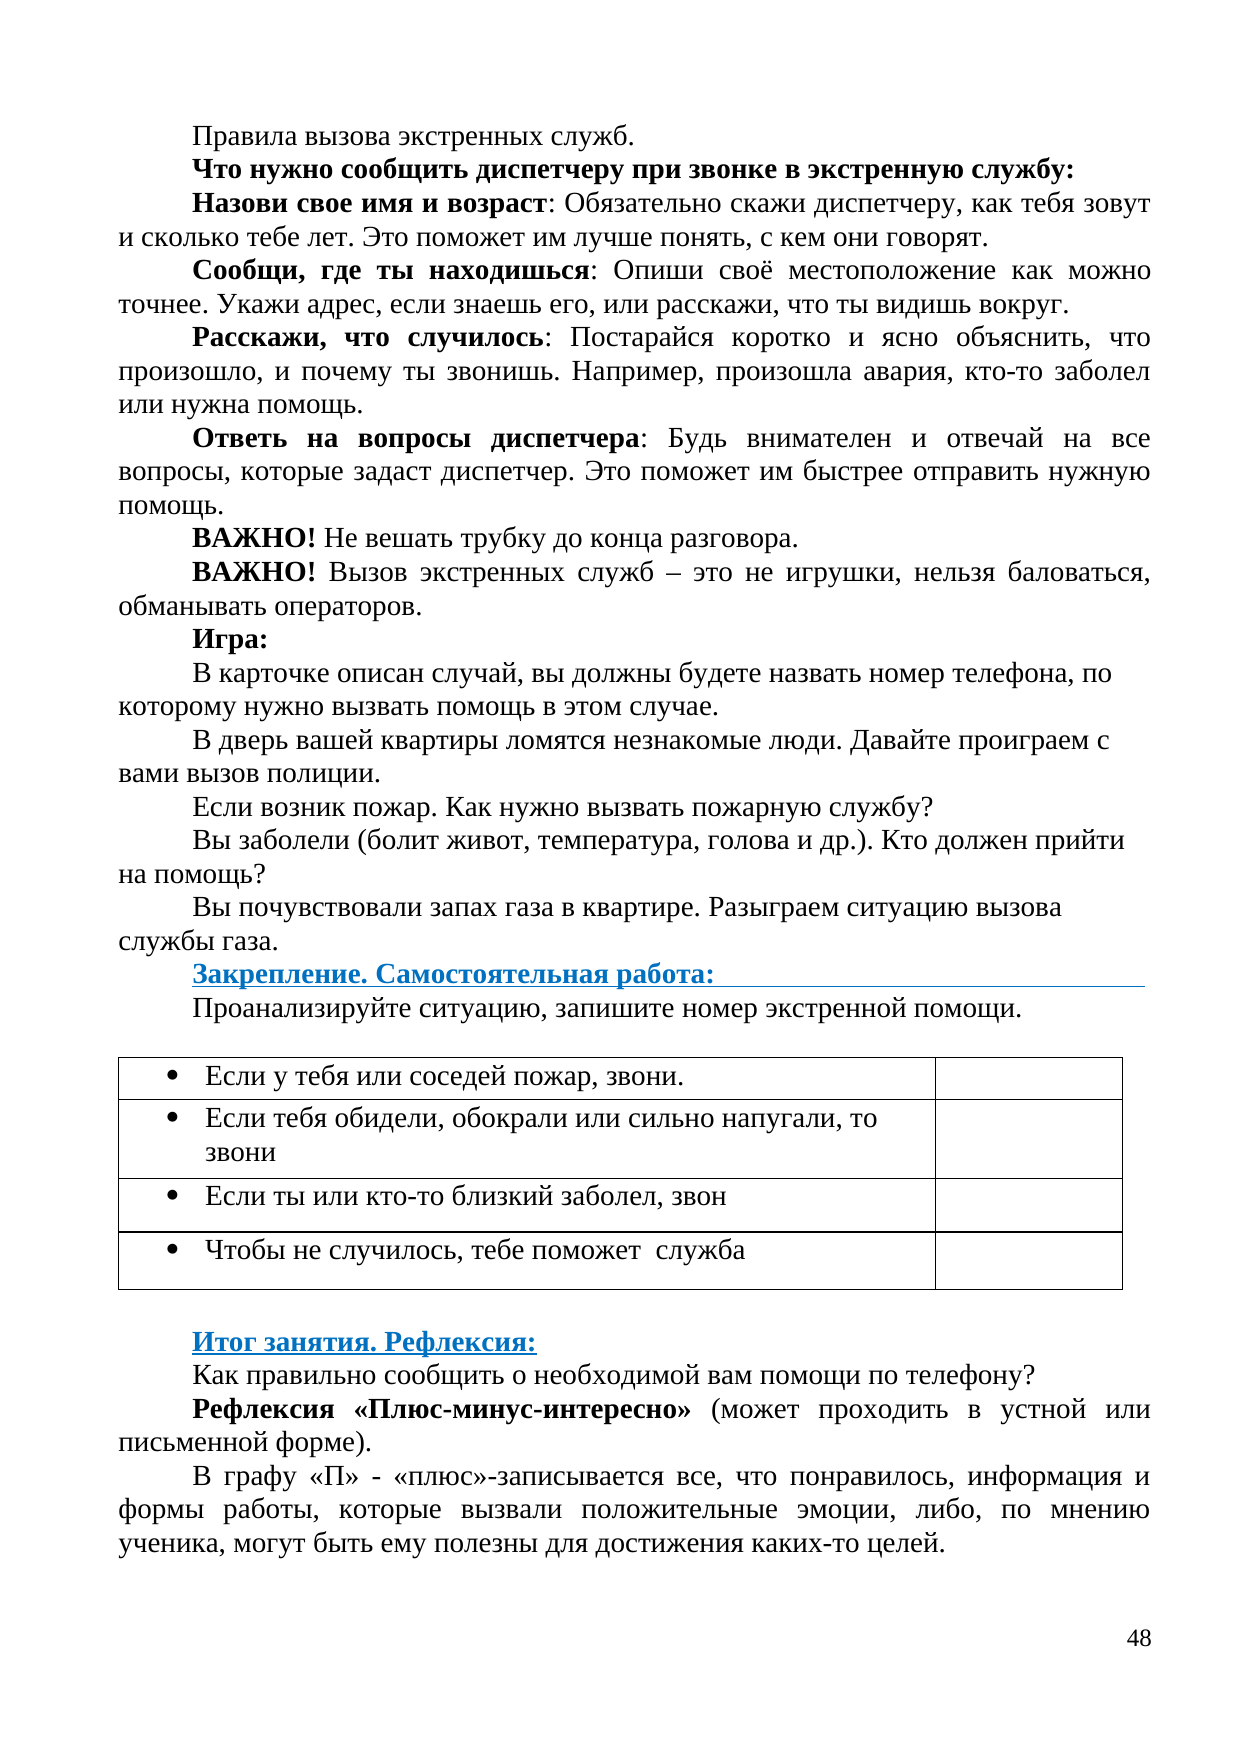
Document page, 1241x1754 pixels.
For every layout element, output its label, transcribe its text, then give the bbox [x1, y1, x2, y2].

text Итог занятия. Рефлексия: [118, 1324, 1152, 1357]
text ВАЖНО! Не вешать трубку до конца разговора. [118, 521, 1152, 554]
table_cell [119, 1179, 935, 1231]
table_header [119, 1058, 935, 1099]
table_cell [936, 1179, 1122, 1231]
text Вы заболели (болит живот, температура, голова и др.). Кто должен прийти на помощь? [118, 822, 1152, 889]
text В дверь вашей квартиры ломятся незнакомые люди. Давайте проиграем с вами вызов полиции. [118, 722, 1152, 789]
text Если возник пожар. Как нужно вызвать пожарную службу? [118, 789, 1152, 822]
text В карточке описан случай, вы должны будете назвать номер телефона, по которому нужно вызвать помощь в этом случае. [118, 655, 1152, 722]
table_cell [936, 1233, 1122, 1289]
text ВАЖНО! Вызов экстренных служб – это не игрушки, нельзя баловаться, обманывать операторов. [118, 554, 1152, 621]
text Правила вызова экстренных служб. [118, 118, 1152, 152]
text Что нужно сообщить диспетчеру при звонке в экстренную службу: [118, 152, 1152, 185]
text В графу «П» - «плюс»-записывается все, что понравилось, информация и формы работы, которые вызвали положительные эмоции, либо, по мнению ученика, могут быть ему полезны для достижения каких-то целей. [118, 1458, 1152, 1559]
text Вы почувствовали запах газа в квартире. Разыграем ситуацию вызова службы газа. [118, 889, 1152, 957]
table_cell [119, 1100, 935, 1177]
text Проанализируйте ситуацию, запишите номер экстренной помощи. [118, 990, 1152, 1024]
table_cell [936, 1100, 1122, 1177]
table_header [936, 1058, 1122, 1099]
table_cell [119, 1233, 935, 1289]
text Назови свое имя и возраст: Обязательно скажи диспетчеру, как тебя зовут и сколько тебе лет. Это поможет им лучше понять, с кем они говорят. [118, 185, 1152, 252]
text Рефлексия «Плюс-минус-интересно» (может проходить в устной или письменной форме). [118, 1391, 1152, 1458]
text Закрепление. Самостоятельная работа: [118, 957, 1152, 990]
text Игра: [118, 621, 1152, 655]
text Ответь на вопросы диспетчера: Будь внимателен и отвечай на все вопросы, которые задаст диспетчер. Это поможет им быстрее отправить нужную помощь. [118, 420, 1152, 521]
text Расскажи, что случилось: Постарайся коротко и ясно объяснить, что произошло, и почему ты звонишь. Например, произошла авария, кто-то заболел или нужна помощь. [118, 319, 1152, 420]
text Как правильно сообщить о необходимой вам помощи по телефону? [118, 1357, 1152, 1391]
text Сообщи, где ты находишься: Опиши своё местоположение как можно точнее. Укажи адрес, если знаешь его, или расскажи, что ты видишь вокруг. [118, 252, 1152, 319]
